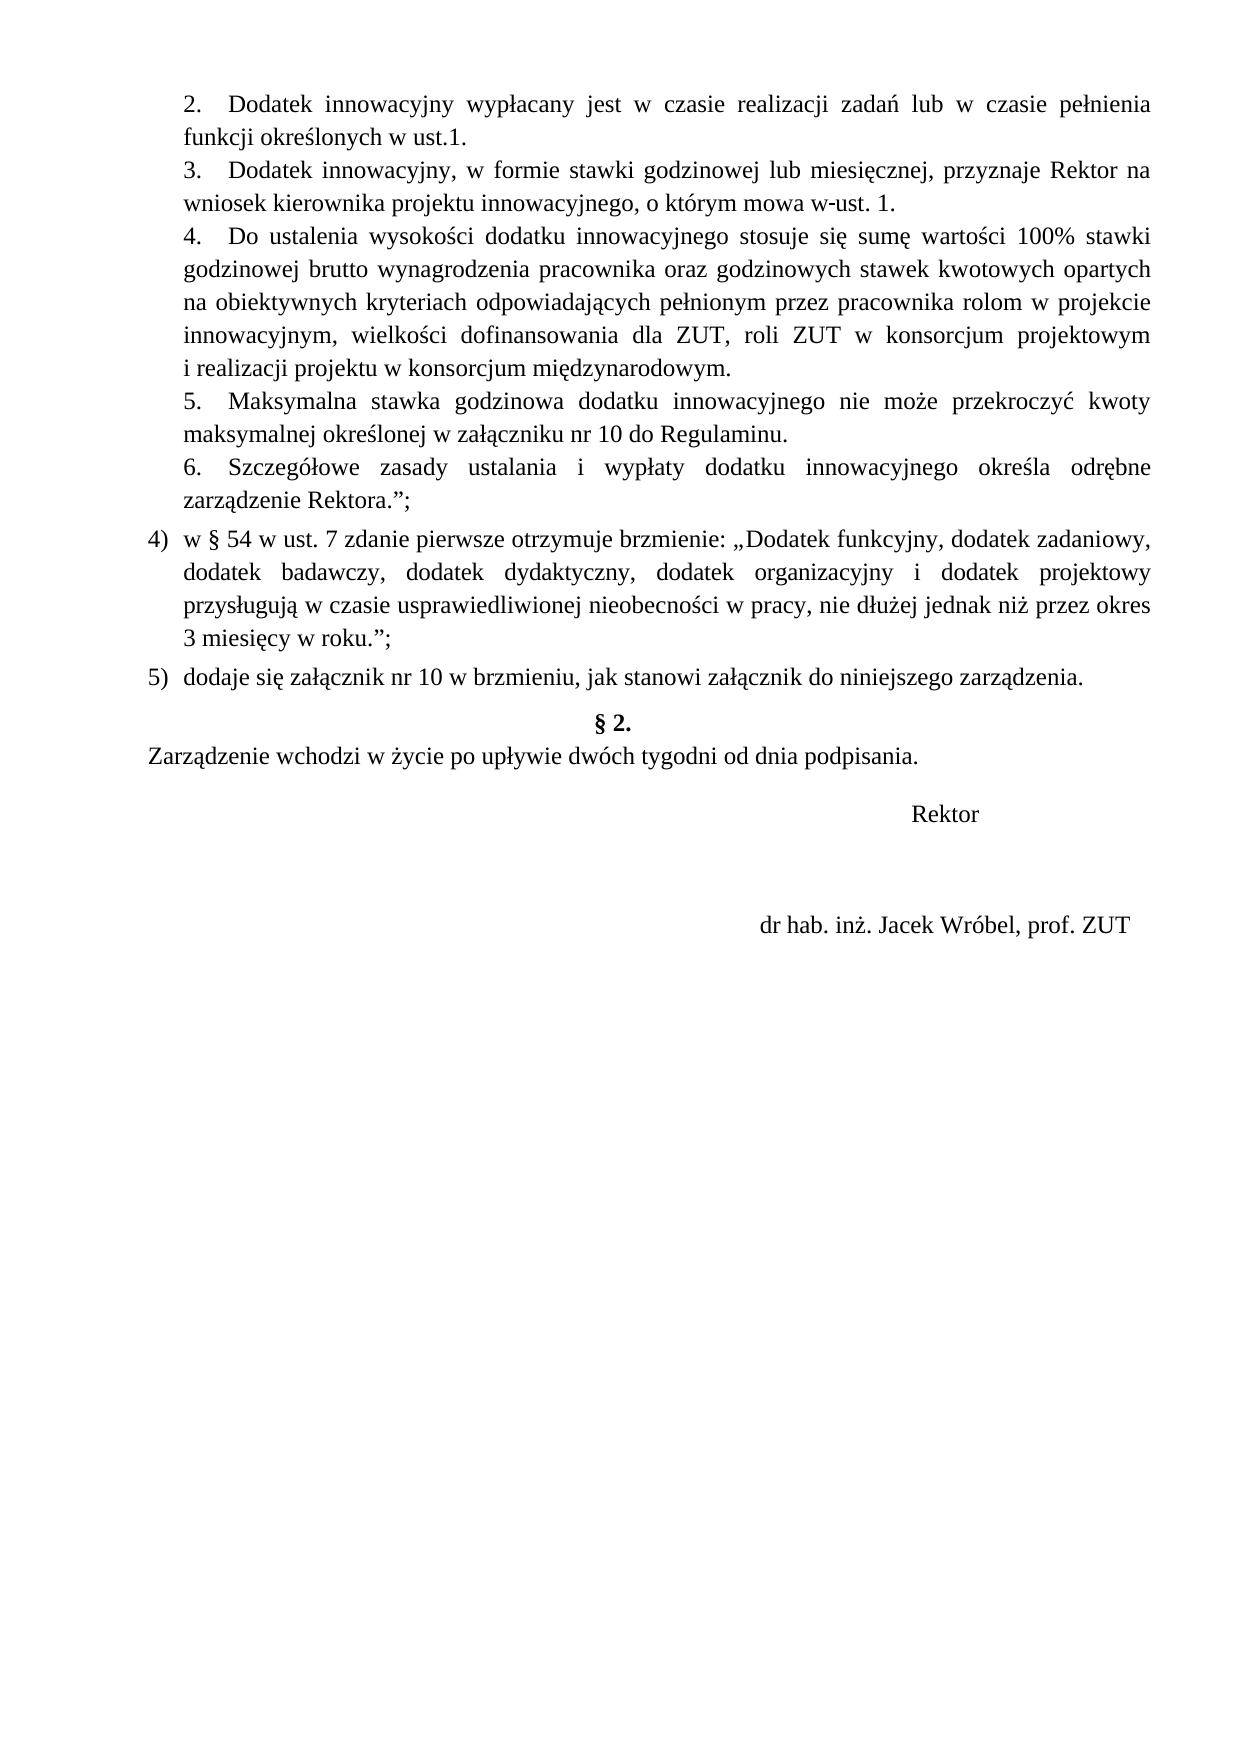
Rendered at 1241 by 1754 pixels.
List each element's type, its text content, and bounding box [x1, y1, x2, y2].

list dodaje się załącznik nr 10 w brzmieniu, jak stanowi załącznik do niniejszego zarządzenia. [148, 662, 1152, 691]
text Rektor [738, 799, 1152, 828]
list Dodatek innowacyjny, w formie stawki godzinowej lub miesięcznej, przyznaje Rektor na wniosek kierownika projektu innowacyjnego, o którym mowa w ust. 1. [183, 155, 1152, 216]
list w § 54 w ust. 7 zdanie pierwsze otrzymuje brzmienie: „Dodatek funkcyjny, dodatek zadaniowy, dodatek badawczy, dodatek dydaktyczny, dodatek organizacyjny i dodatek projektowy przysługują w czasie usprawiedliwionej nieobecności w pracy, nie dłużej jednak niż przez okres 3 miesięcy w roku.”; [148, 524, 1152, 652]
text Zarządzenie wchodzi w życie po upływie dwóch tygodni od dnia podpisania. [148, 741, 1152, 770]
list Szczegółowe zasady ustalania i wypłaty dodatku innowacyjnego określa odrębne zarządzenie Rektora.”; [183, 452, 1152, 514]
list Dodatek innowacyjny wypłacany jest w czasie realizacji zadań lub w czasie pełnienia funkcji określonych w ust.1. [183, 89, 1152, 150]
list Maksymalna stawka godzinowa dodatku innowacyjnego nie może przekroczyć kwoty maksymalnej określonej w załączniku nr 10 do Regulaminu. [183, 386, 1152, 448]
text dr hab. inż. Jacek Wróbel, prof. ZUT [738, 910, 1152, 939]
list Do ustalenia wysokości dodatku innowacyjnego stosuje się sumę wartości 100% stawki godzinowej brutto wynagrodzenia pracownika oraz godzinowych stawek kwotowych opartych na obiektywnych kryteriach odpowiadających pełnionym przez pracownika rolom w projekcie innowacyjnym, wielkości dofinansowania dla ZUT, roli ZUT w konsorcjum projektowym i realizacji projektu w konsorcjum międzynarodowym. [183, 221, 1152, 382]
